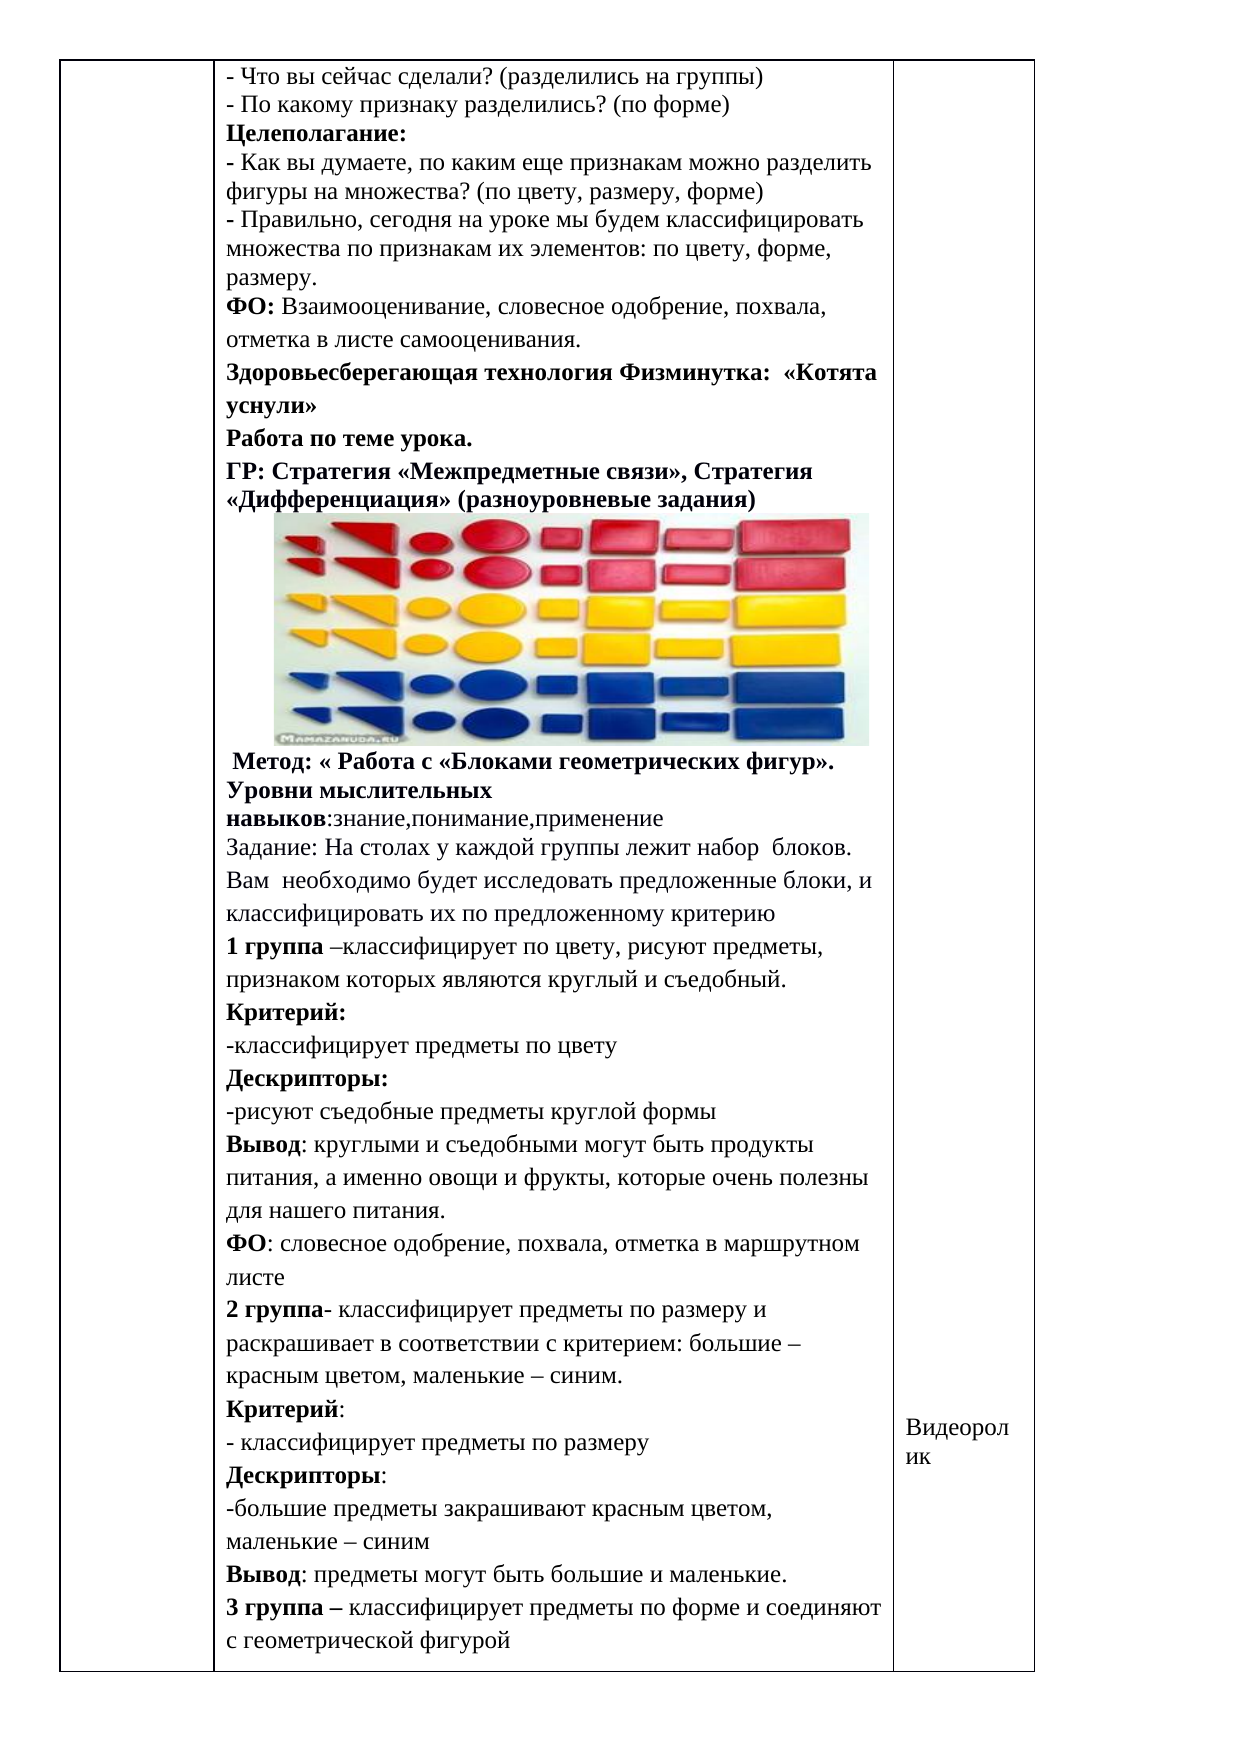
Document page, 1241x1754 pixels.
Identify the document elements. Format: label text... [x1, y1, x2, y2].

picture [273, 513, 870, 746]
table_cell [215, 61, 893, 1671]
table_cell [61, 61, 213, 1671]
table_cell Видеоролик [894, 61, 1034, 1671]
